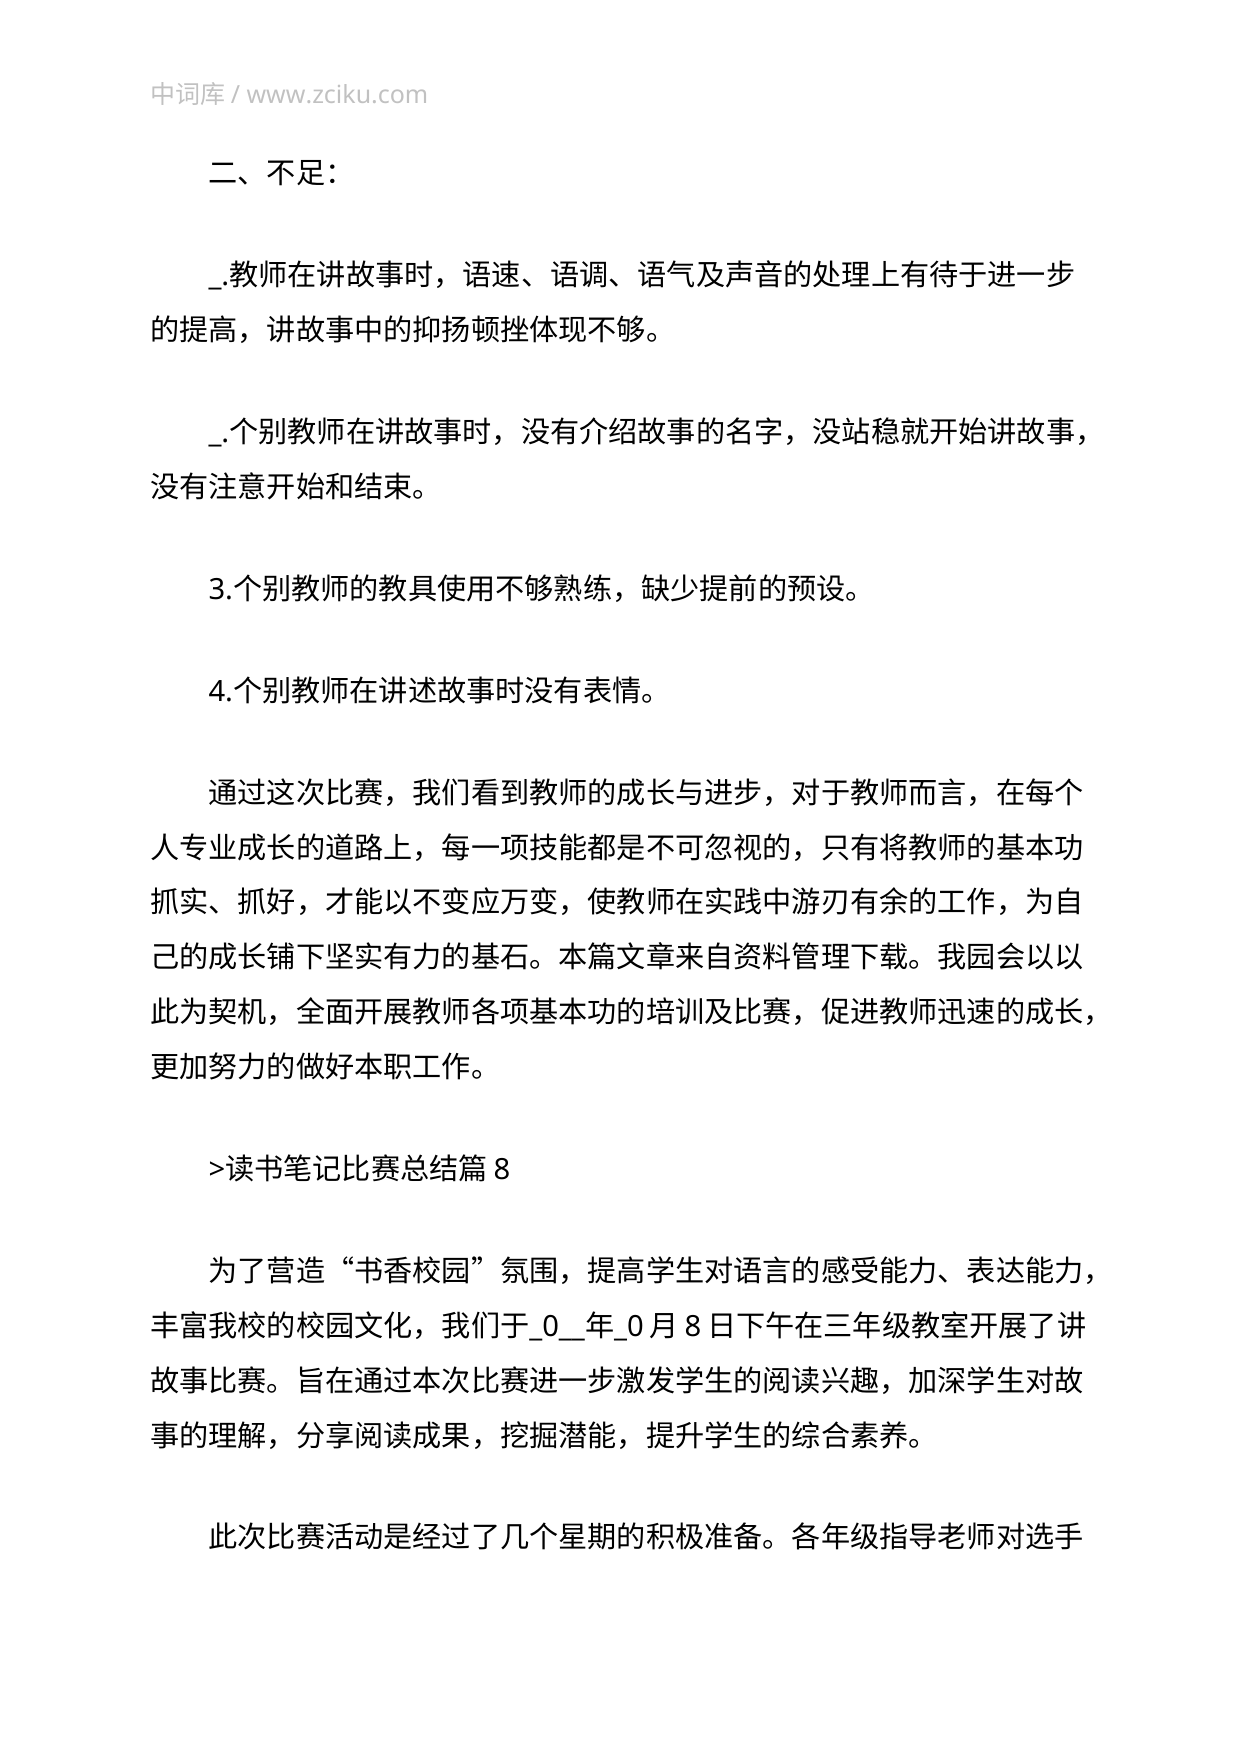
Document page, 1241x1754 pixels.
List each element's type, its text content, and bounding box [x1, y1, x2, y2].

text _.教师在讲故事时，语速、语调、语气及声音的处理上有待于进一步的提高，讲故事中的抑扬顿挫体现不够。 [150, 252, 1090, 349]
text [150, 1514, 1090, 1556]
text 4.个别教师在讲述故事时没有表情。 [150, 667, 1090, 710]
text 3.个别教师的教具使用不够熟练，缺少提前的预设。 [150, 565, 1090, 608]
text _.个别教师在讲故事时，没有介绍故事的名字，没站稳就开始讲故事，没有注意开始和结束。 [150, 408, 1090, 506]
text 二、不足： [150, 150, 1090, 192]
text >读书笔记比赛总结篇8 [150, 1146, 1090, 1188]
text 通过这次比赛，我们看到教师的成长与进步，对于教师而言，在每个人专业成长的道路上，每一项技能都是不可忽视的，只有将教师的基本功抓实、抓好，才能以不变应万变，使教师在实践中游刃有余的工作，为自己的成长铺下坚实有力的基石。本篇文章来自资料管理下载。我园会以以此为契机，全面开展教师各项基本功的培训及比赛，促进教师迅速的成长，更加努力的做好本职工作。 [150, 769, 1090, 1086]
text 为了营造“书香校园”氛围，提高学生对语言的感受能力、表达能力，丰富我校的校园文化，我们于_0__年_0月8日下午在三年级教室开展了讲故事比赛。旨在通过本次比赛进一步激发学生的阅读兴趣，加深学生对故事的理解，分享阅读成果，挖掘潜能，提升学生的综合素养。 [150, 1247, 1090, 1454]
